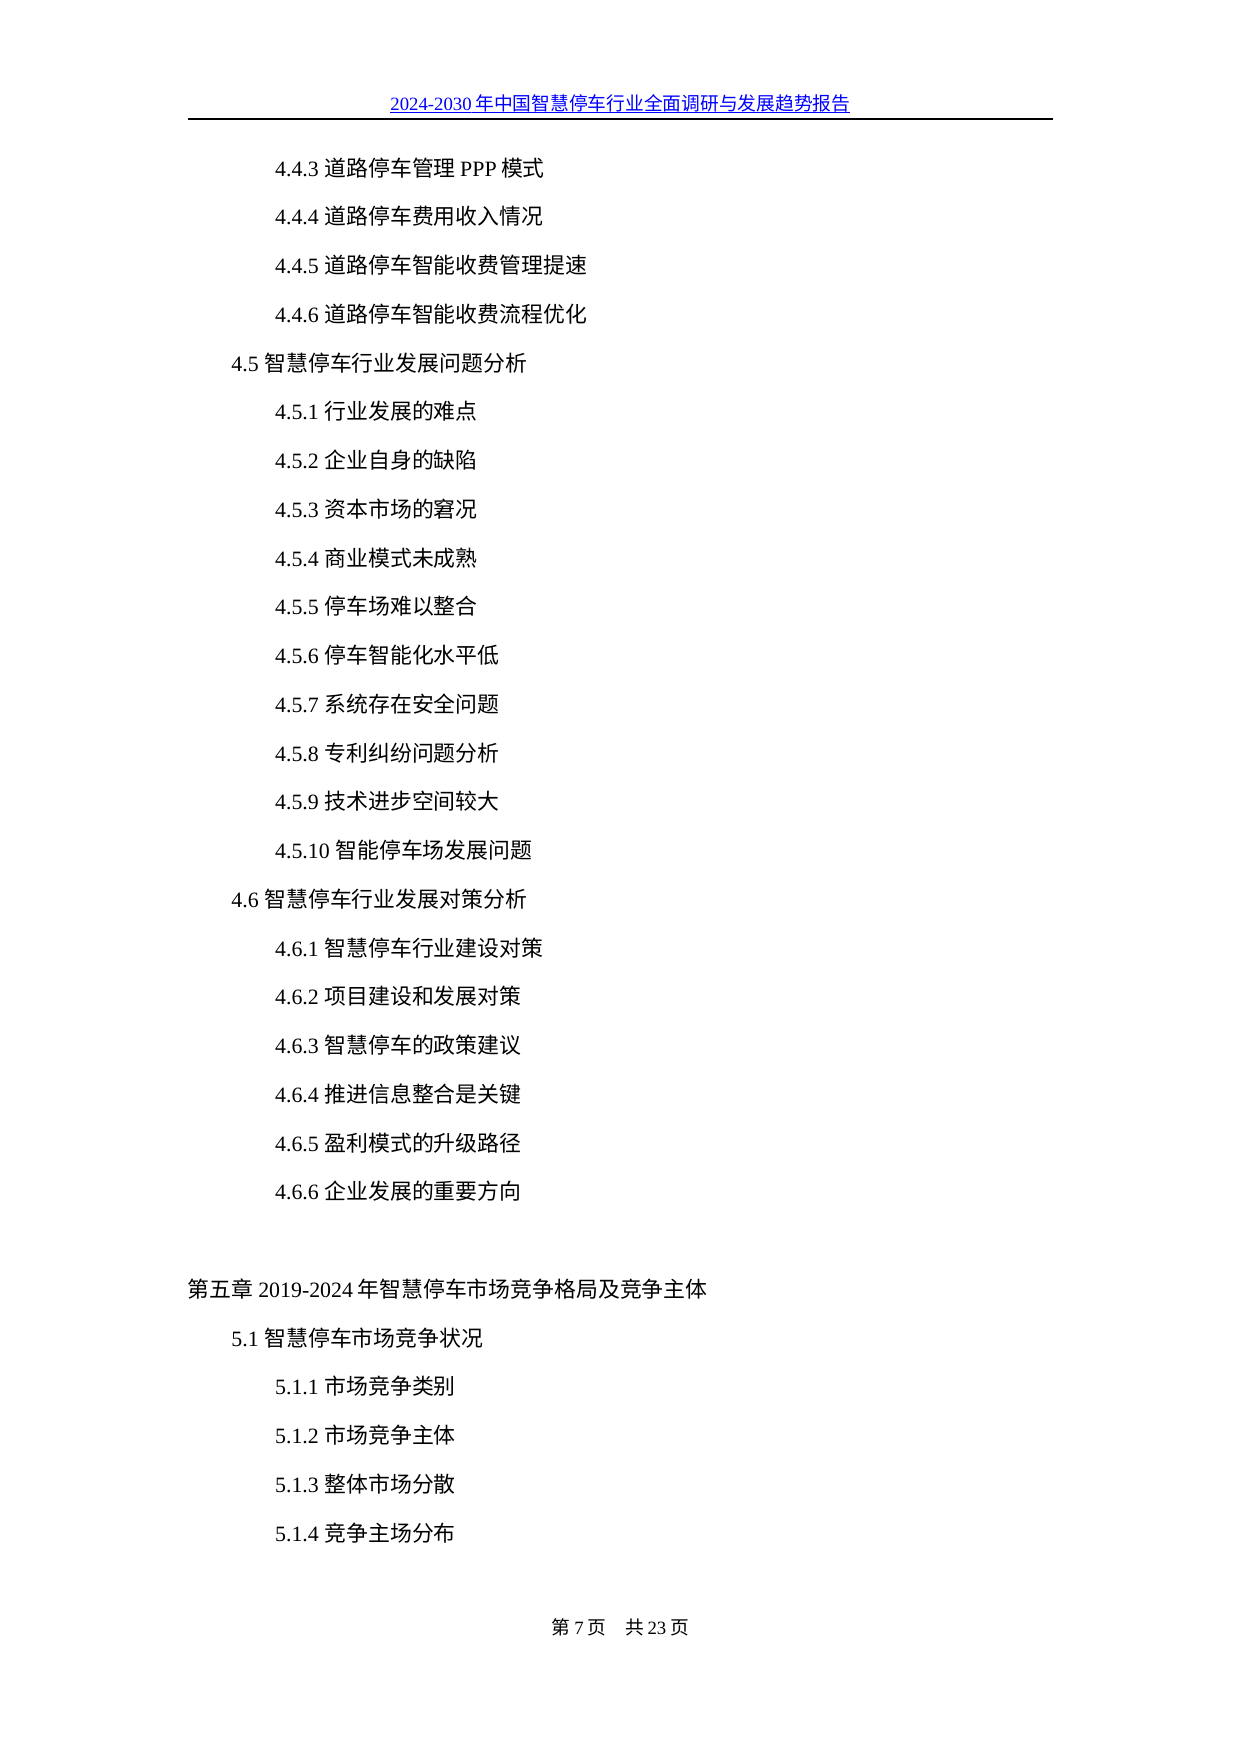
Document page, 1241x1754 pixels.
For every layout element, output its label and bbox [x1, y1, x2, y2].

text [187, 150, 1053, 1548]
